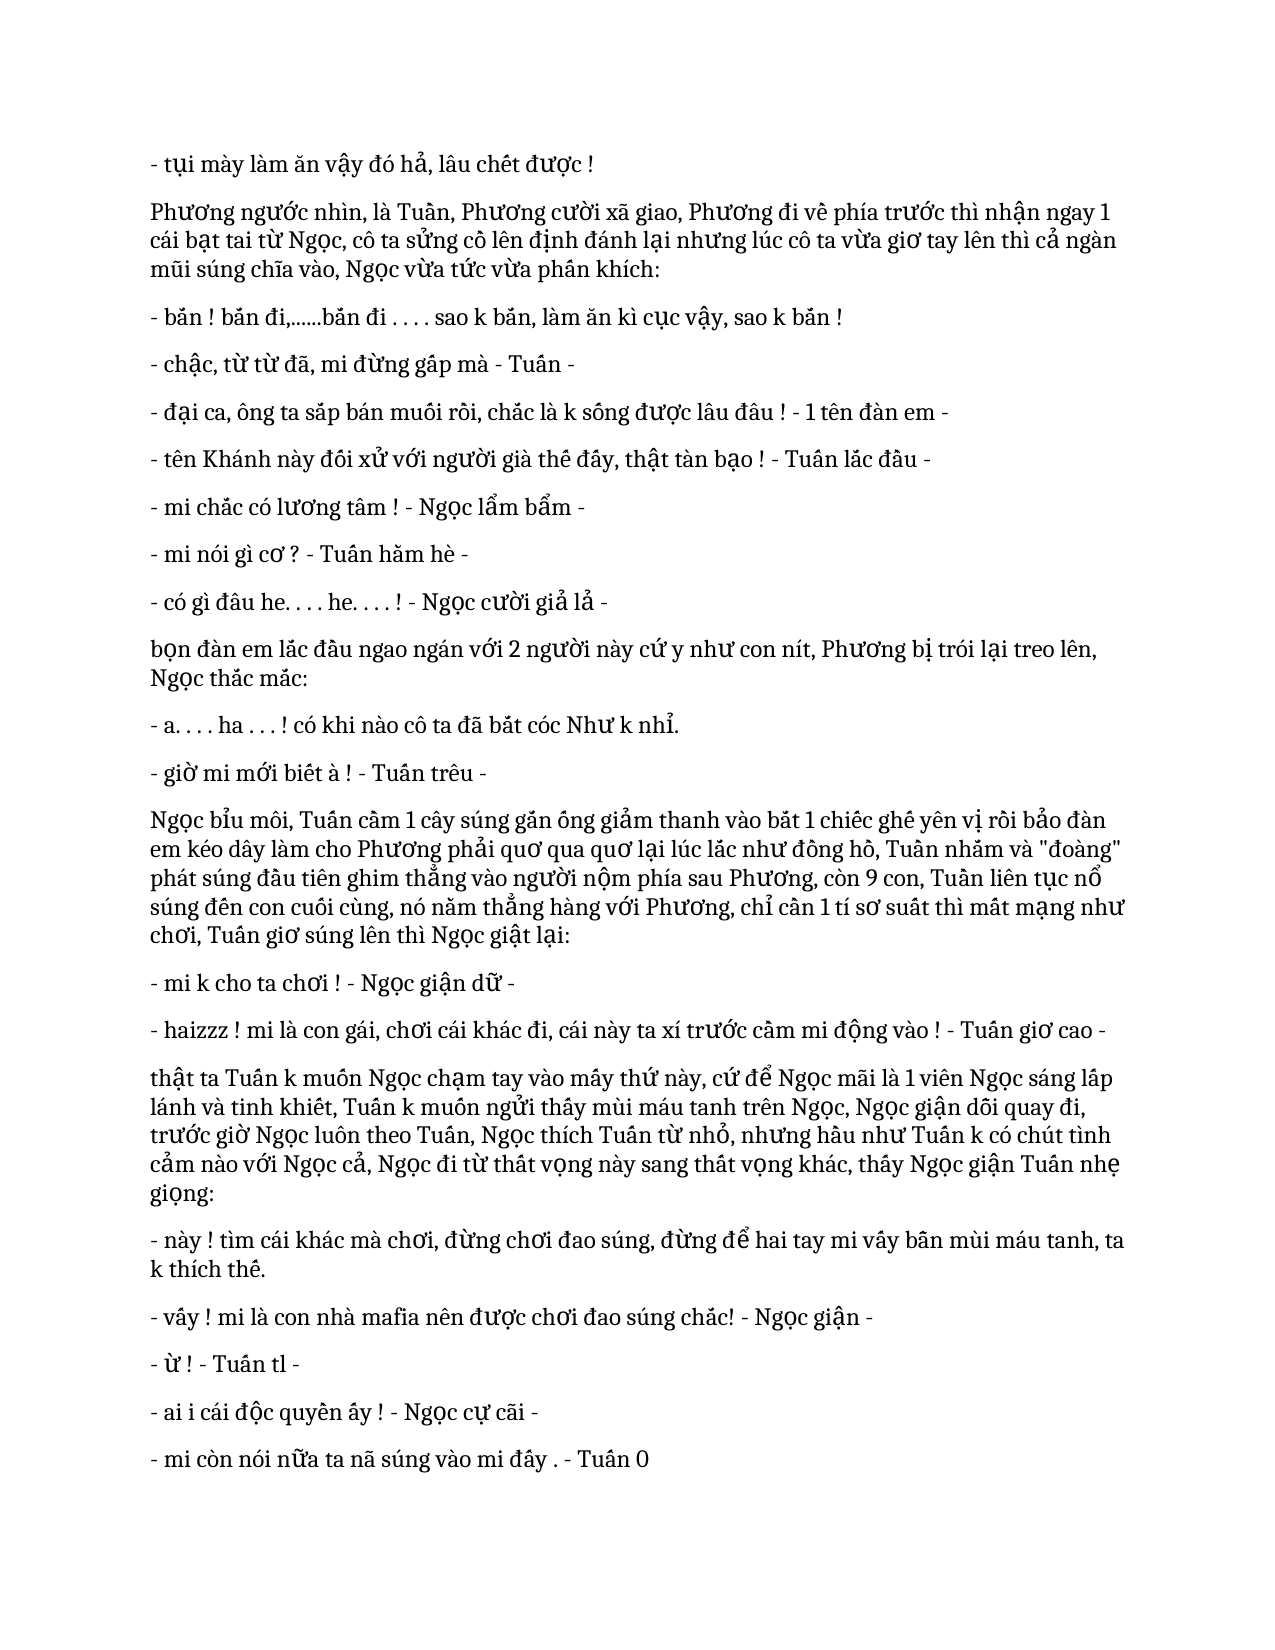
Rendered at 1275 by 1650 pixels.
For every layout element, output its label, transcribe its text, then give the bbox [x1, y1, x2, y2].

text - đại ca, ông ta sắp bán muối rồi, chắc là k sống được lâu đâu ! - 1 tên đàn em - [150, 397, 1125, 426]
text - mi chắc có lương tâm ! - Ngọc lẩm bẩm - [150, 492, 1125, 521]
text bọn đàn em lắc đầu ngao ngán với 2 người này cứ y như con nít, Phương bị trói lại treo lên, Ngọc thắc mắc: [150, 635, 1125, 692]
text - chậc, từ từ đã, mi đừng gấp mà - Tuấn - [150, 350, 1125, 379]
text - mi còn nói nữa ta nã súng vào mi đấy . - Tuấn 0 [150, 1445, 1125, 1474]
text - ai i cái độc quyền ấy ! - Ngọc cự cãi - [150, 1397, 1125, 1426]
text - haizzz ! mi là con gái, chơi cái khác đi, cái này ta xí trước cầm mi động vào ! - Tuấn giơ cao - [150, 1016, 1125, 1045]
text Phương ngước nhìn, là Tuần, Phương cười xã giao, Phương đi về phía trước thì nhận ngay 1 cái bạt tai từ Ngọc, cô ta sửng cồ lên định đánh lại nhưng lúc cô ta vừa giơ tay lên thì cả ngàn mũi súng chĩa vào, Ngọc vừa tức vừa phấn khích: [150, 197, 1125, 284]
text - tụi mày làm ăn vậy đó hả, lâu chết được ! [150, 150, 1125, 179]
text - có gì đâu he. . . . he. . . . ! - Ngọc cười giả lả - [150, 587, 1125, 616]
text - giờ mi mới biết à ! - Tuấn trêu - [150, 759, 1125, 787]
text Ngọc bỉu môi, Tuấn cầm 1 cây súng gắn ống giảm thanh vào bắt 1 chiếc ghế yên vị rồi bảo đàn em kéo dây làm cho Phương phải quơ qua quơ lại lúc lắc như đồng hồ, Tuần nhắm và "đoàng" phát súng đầu tiên ghim thẳng vào người nộm phía sau Phương, còn 9 con, Tuần liên tục nổ súng đến con cuối cùng, nó nằm thẳng hàng với Phương, chỉ cần 1 tí sơ suất thì mất mạng như chơi, Tuấn giơ súng lên thì Ngọc giật lại: [150, 806, 1125, 950]
text - bắn ! bắn đi,......bắn đi . . . . sao k bắn, làm ăn kì cục vậy, sao k bắn ! [150, 302, 1125, 331]
text - a. . . . ha . . . ! có khi nào cô ta đã bắt cóc Như k nhỉ. [150, 711, 1125, 740]
text - mi k cho ta chơi ! - Ngọc giận dữ - [150, 969, 1125, 997]
text - vấy ! mi là con nhà mafia nên được chơi đao súng chắc! - Ngọc giận - [150, 1302, 1125, 1331]
text - ừ ! - Tuấn tl - [150, 1350, 1125, 1379]
text thật ta Tuấn k muốn Ngọc chạm tay vào mấy thứ này, cứ để Ngọc mãi là 1 viên Ngọc sáng lấp lánh và tinh khiết, Tuấn k muốn ngửi thấy mùi máu tanh trên Ngọc, Ngọc giận dỗi quay đi, trước giờ Ngọc luôn theo Tuấn, Ngọc thích Tuấn từ nhỏ, nhưng hầu như Tuấn k có chút tình cảm nào với Ngọc cả, Ngọc đi từ thất vọng này sang thất vọng khác, thấy Ngọc giận Tuấn nhẹ giọng: [150, 1064, 1125, 1207]
text - này ! tìm cái khác mà chơi, đừng chơi đao súng, đừng để hai tay mi vấy bẫn mùi máu tanh, ta k thích thế. [150, 1226, 1125, 1284]
text - mi nói gì cơ ? - Tuấn hằm hè - [150, 540, 1125, 569]
text - tên Khánh này đối xử với người già thế đấy, thật tàn bạo ! - Tuấn lắc đầu - [150, 445, 1125, 474]
